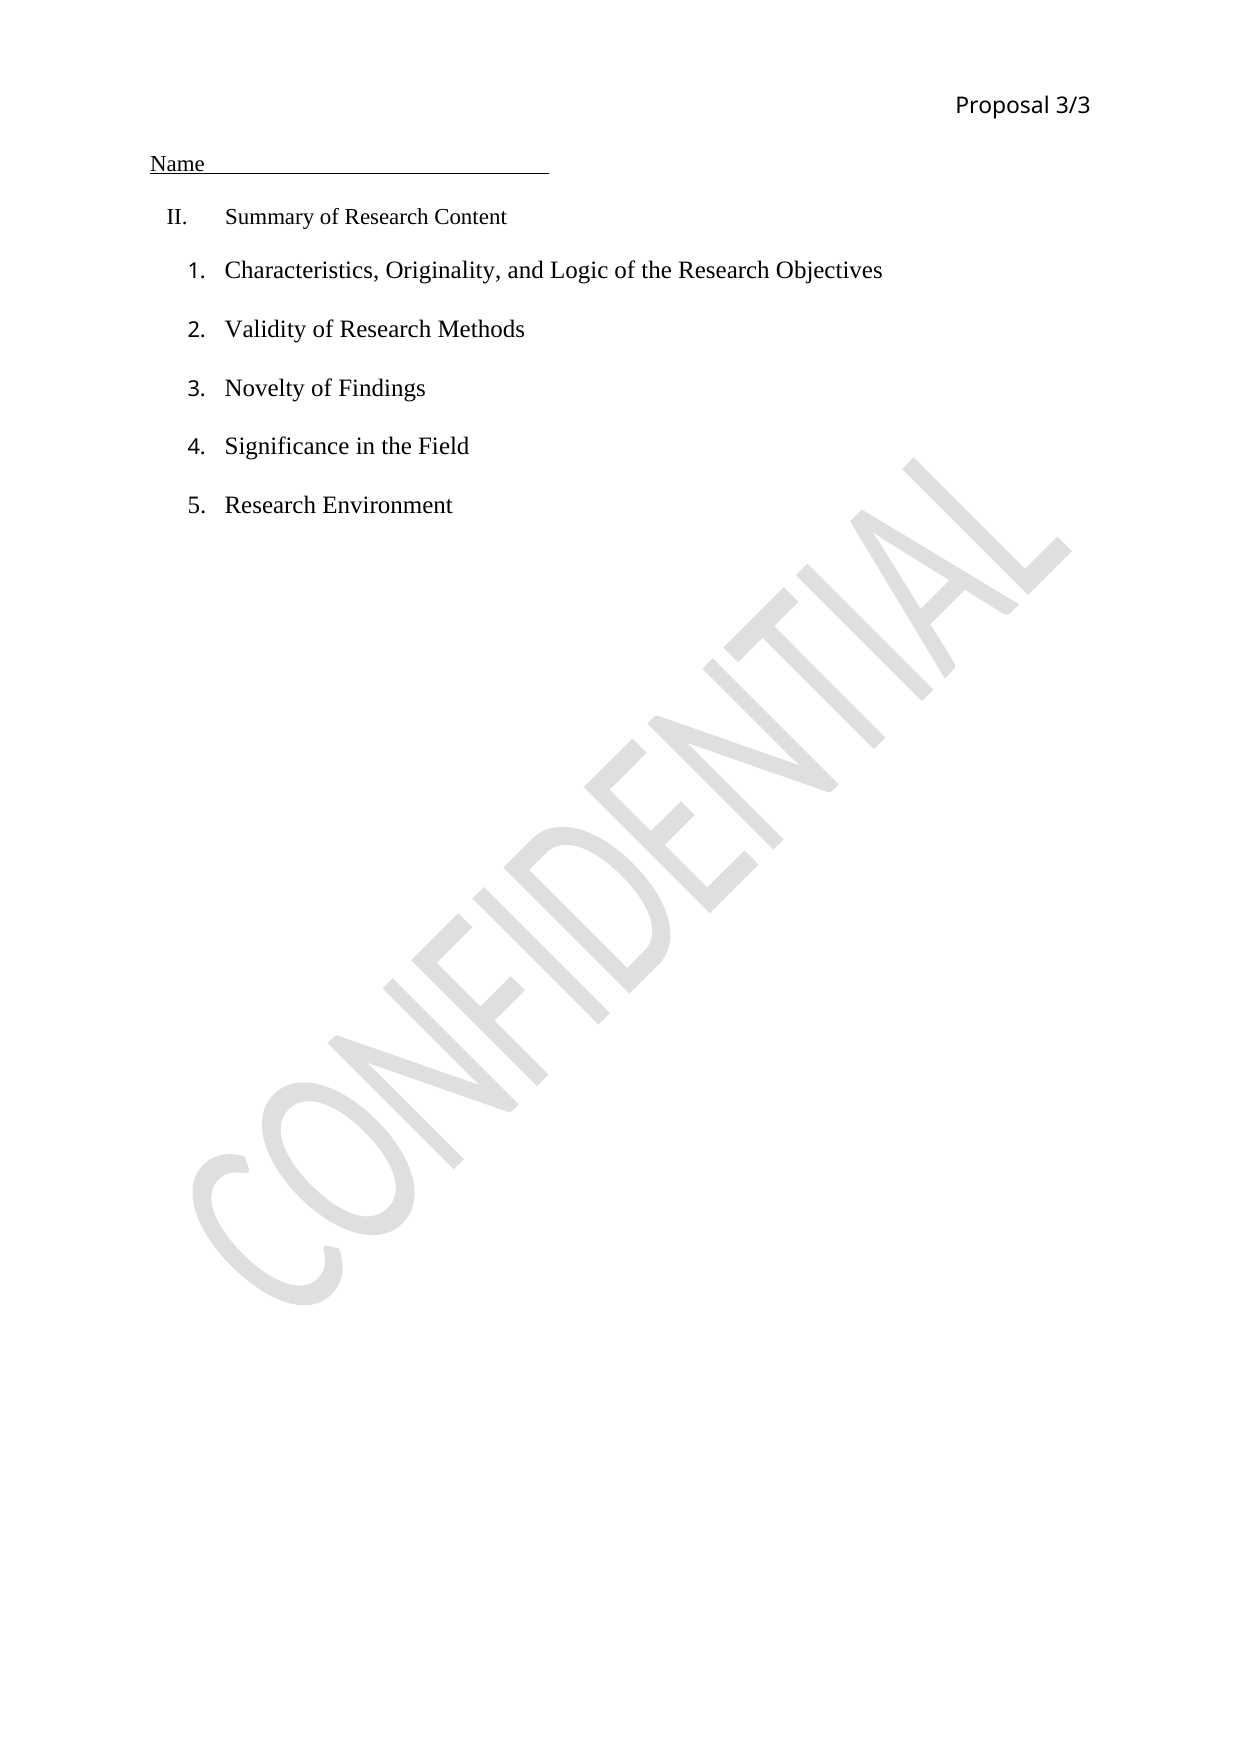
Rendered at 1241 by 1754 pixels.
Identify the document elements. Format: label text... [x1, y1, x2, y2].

list Characteristics, Originality, and Logic of the Research Objectives [187, 255, 1090, 285]
list Summary of Research Content [187, 203, 1090, 229]
list Validity of Research Methods [187, 314, 1090, 344]
list Novelty of Findings [187, 372, 1090, 402]
list Significance in the Field [187, 431, 1090, 461]
list Research Environment [187, 491, 1090, 519]
text Name [150, 150, 1090, 176]
